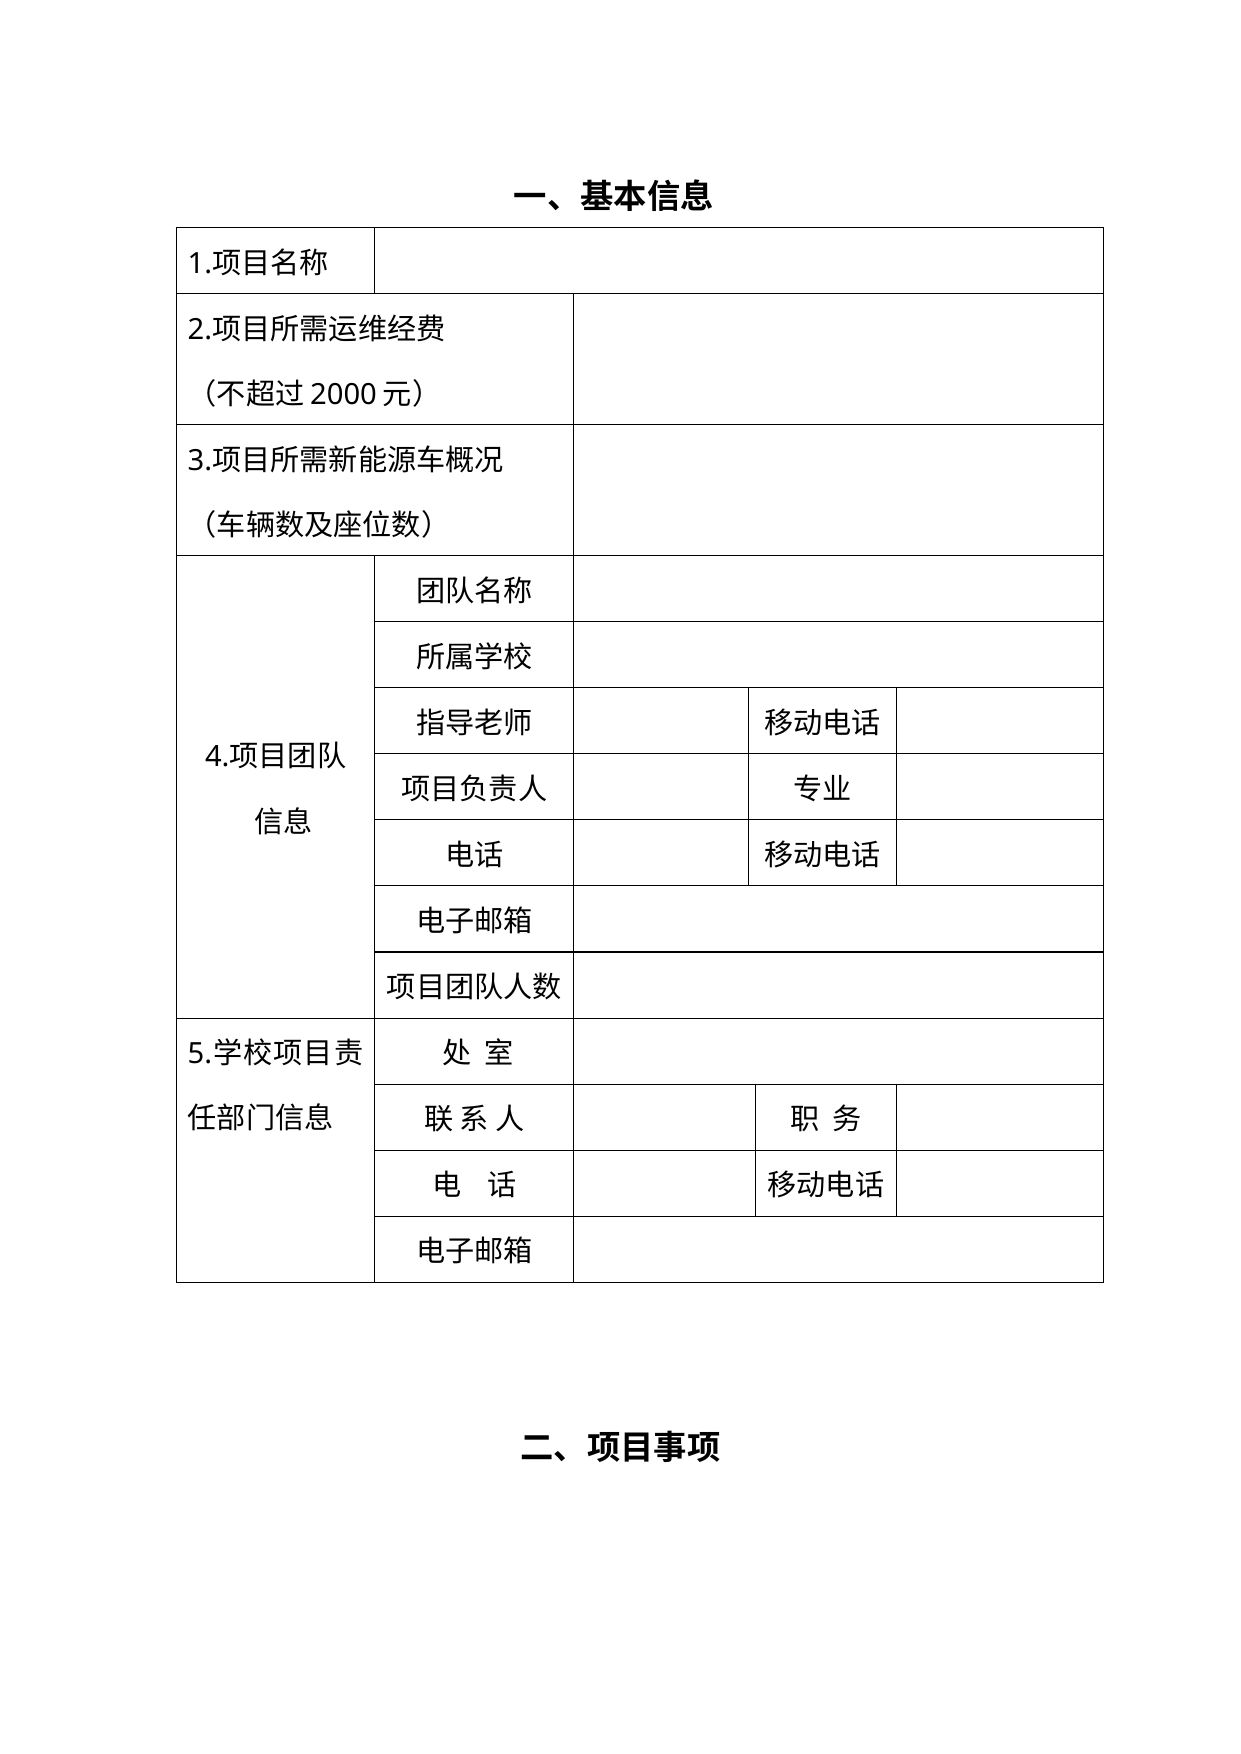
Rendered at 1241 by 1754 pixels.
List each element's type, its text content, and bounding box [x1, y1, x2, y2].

table_cell [574, 556, 1103, 621]
table_cell 2.项目所需运维经费 （不超过2000元） [177, 294, 573, 424]
table_cell [897, 688, 1103, 753]
text 一、基本信息 [187, 162, 1053, 227]
table_cell 移动电话 [749, 820, 896, 885]
table_cell [897, 820, 1103, 885]
table_cell [897, 1151, 1103, 1216]
table_header 1.项目名称 [177, 228, 374, 293]
table_cell 团队名称 [375, 556, 573, 621]
table_cell [574, 1085, 755, 1149]
table_cell 电 话 [375, 1151, 573, 1216]
table_cell [897, 754, 1103, 819]
table_cell [574, 754, 748, 819]
table_cell 指导老师 [375, 688, 573, 753]
table_cell 电子邮箱 [375, 886, 573, 951]
table_header [375, 228, 1103, 293]
table_cell 职 务 [756, 1085, 896, 1149]
table_cell [574, 425, 1103, 555]
table_cell [574, 820, 748, 885]
table_cell 4.项目团队 信息 [177, 556, 374, 1017]
table_cell 5.学校项目责任部门信息 [177, 1019, 374, 1282]
table_cell 移动电话 [756, 1151, 896, 1216]
table_cell 电子邮箱 [375, 1217, 573, 1282]
table_cell 专业 [749, 754, 896, 819]
table_cell [574, 1019, 1103, 1083]
table_cell 移动电话 [749, 688, 896, 753]
table_cell [574, 886, 1103, 951]
table_cell [574, 688, 748, 753]
table_cell 3.项目所需新能源车概况 （车辆数及座位数） [177, 425, 573, 555]
table_cell 联 系 人 [375, 1085, 573, 1149]
text 二、项目事项 [187, 1413, 1053, 1478]
table_cell 电话 [375, 820, 573, 885]
table_cell 处 室 [375, 1019, 573, 1083]
table_cell [574, 953, 1103, 1017]
table_cell [574, 1217, 1103, 1282]
table_cell [574, 622, 1103, 687]
table_cell [897, 1085, 1103, 1149]
table_cell 项目负责人 [375, 754, 573, 819]
table_cell [574, 294, 1103, 424]
table_cell 项目团队人数 [375, 953, 573, 1017]
table_cell [574, 1151, 755, 1216]
table_cell 所属学校 [375, 622, 573, 687]
